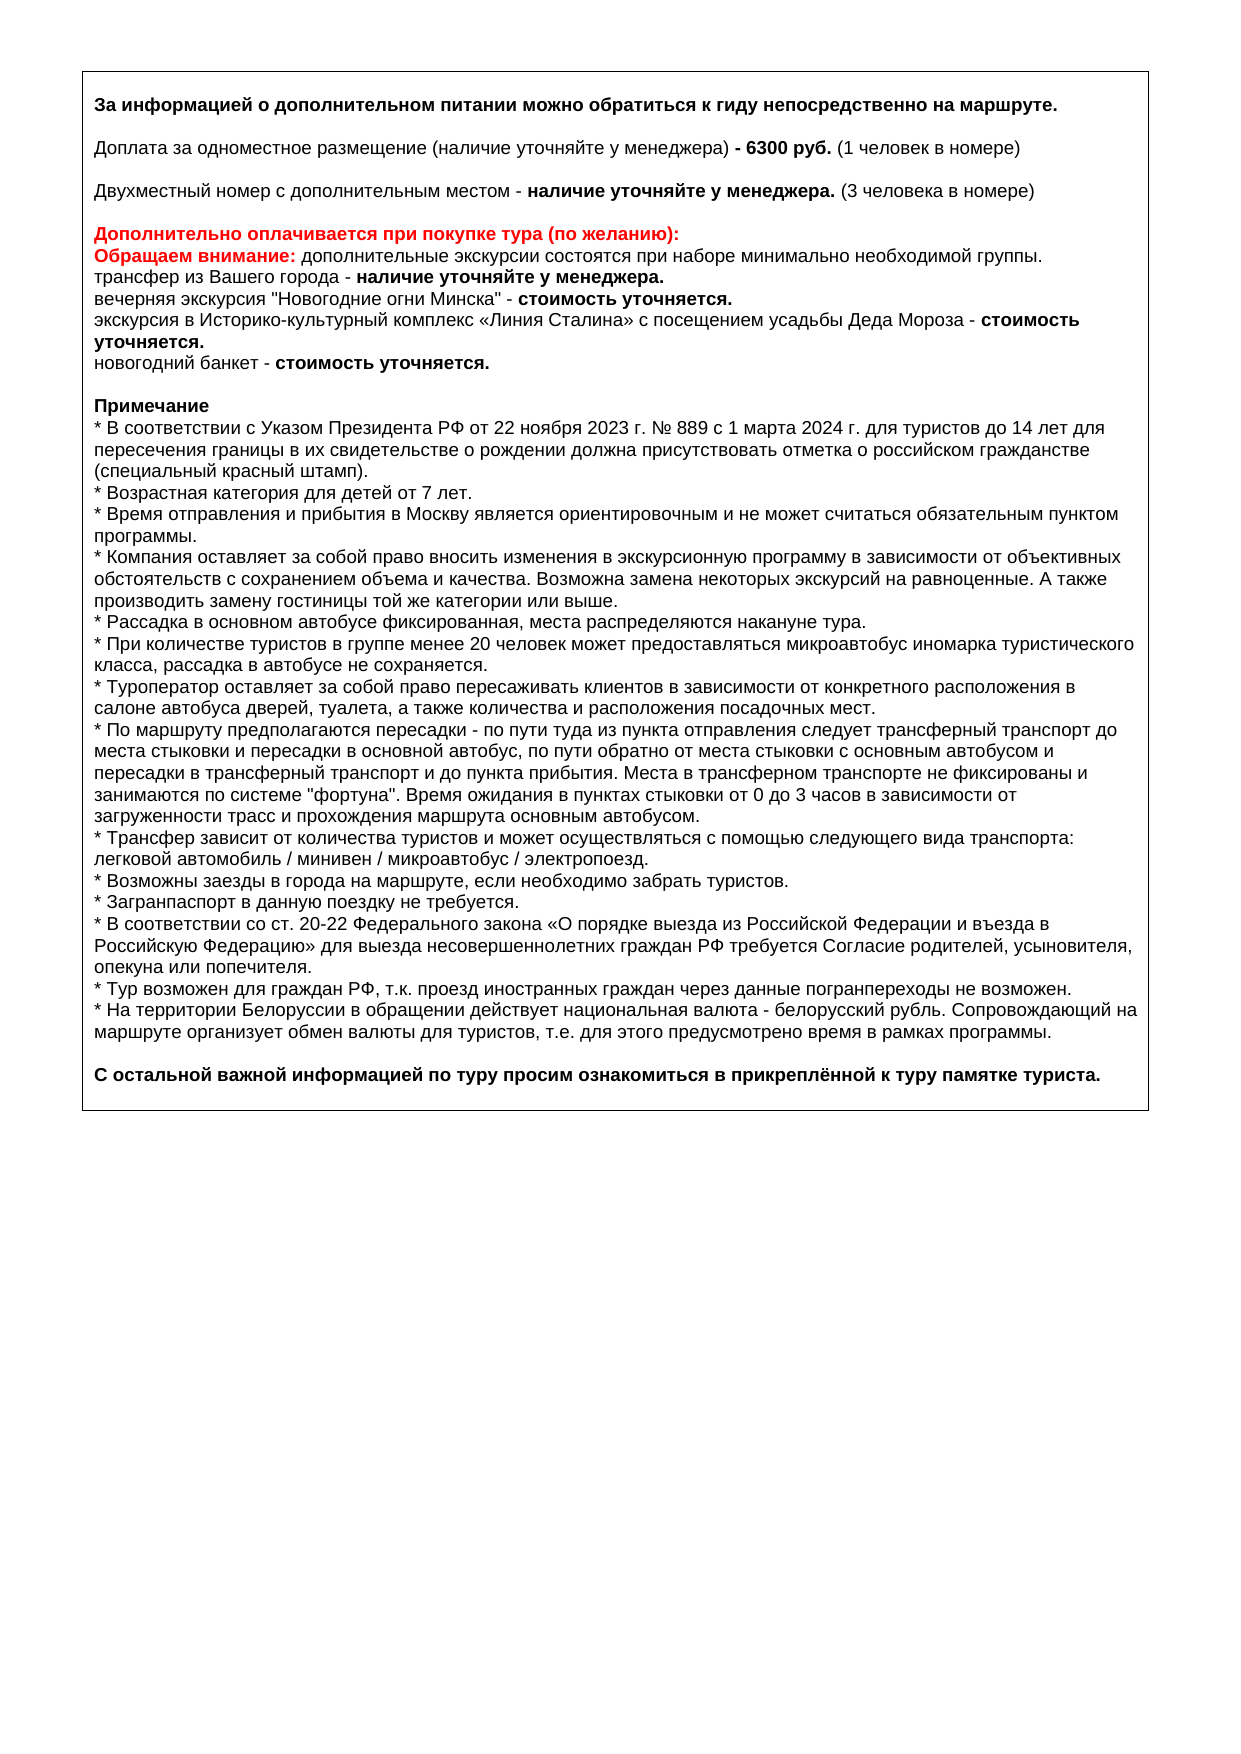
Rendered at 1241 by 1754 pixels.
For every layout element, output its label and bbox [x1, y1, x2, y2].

table_cell [83, 72, 1148, 1110]
